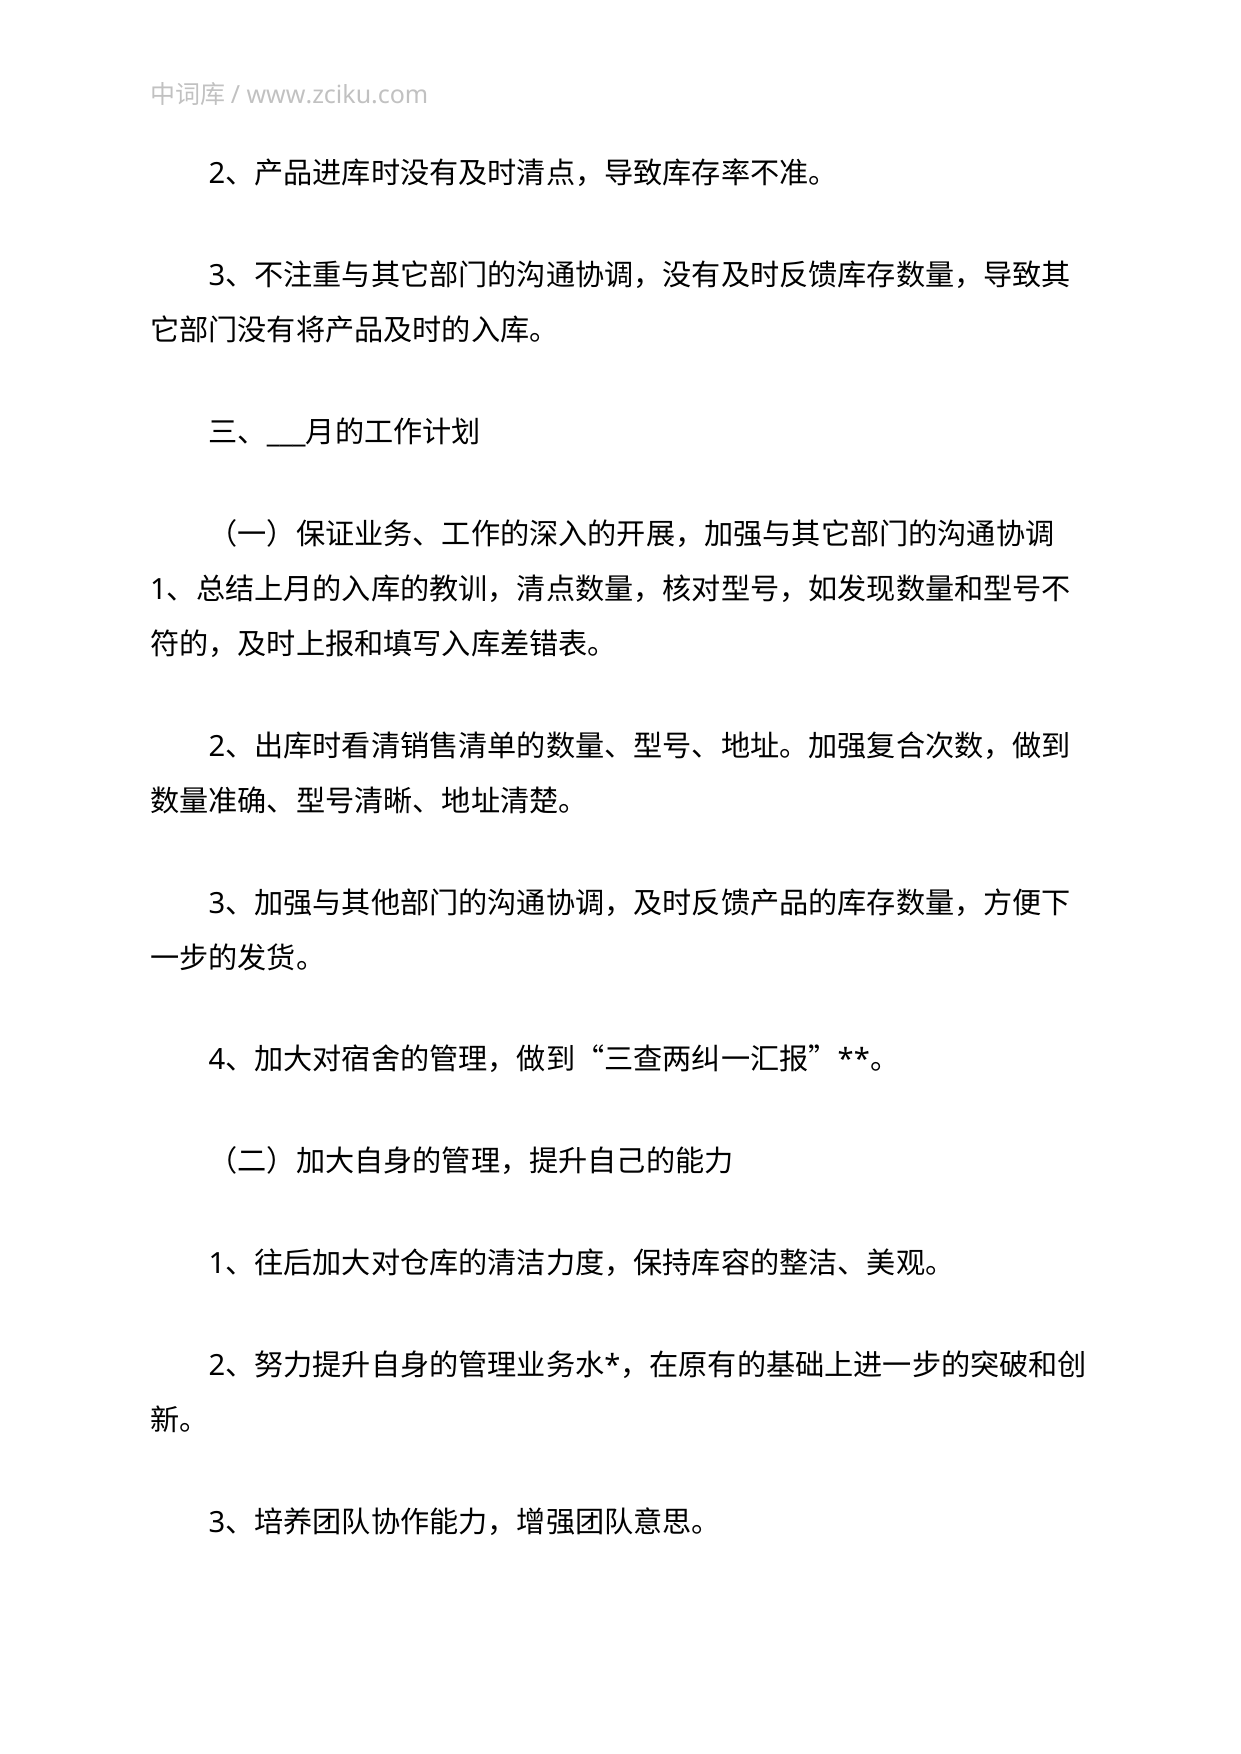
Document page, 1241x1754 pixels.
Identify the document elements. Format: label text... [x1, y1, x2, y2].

text 4、加大对宿舍的管理，做到“三查两纠一汇报”**。 [150, 1036, 1090, 1078]
text 3、加强与其他部门的沟通协调，及时反馈产品的库存数量，方便下一步的发货。 [150, 879, 1090, 976]
text 2、出库时看清销售清单的数量、型号、地址。加强复合次数，做到数量准确、型号清晰、地址清楚。 [150, 722, 1090, 820]
text （一）保证业务、工作的深入的开展，加强与其它部门的沟通协调1、总结上月的入库的教训，清点数量，核对型号，如发现数量和型号不符的，及时上报和填写入库差错表。 [150, 511, 1090, 663]
text 3、不注重与其它部门的沟通协调，没有及时反馈库存数量，导致其它部门没有将产品及时的入库。 [150, 252, 1090, 349]
text 2、努力提升自身的管理业务水*，在原有的基础上进一步的突破和创新。 [150, 1342, 1090, 1439]
text 三、___月的工作计划 [150, 409, 1090, 451]
text 3、培养团队协作能力，增强团队意思。 [150, 1498, 1090, 1541]
text 1、往后加大对仓库的清洁力度，保持库容的整洁、美观。 [150, 1240, 1090, 1282]
text 2、产品进库时没有及时清点，导致库存率不准。 [150, 150, 1090, 192]
text （二）加大自身的管理，提升自己的能力 [150, 1138, 1090, 1180]
